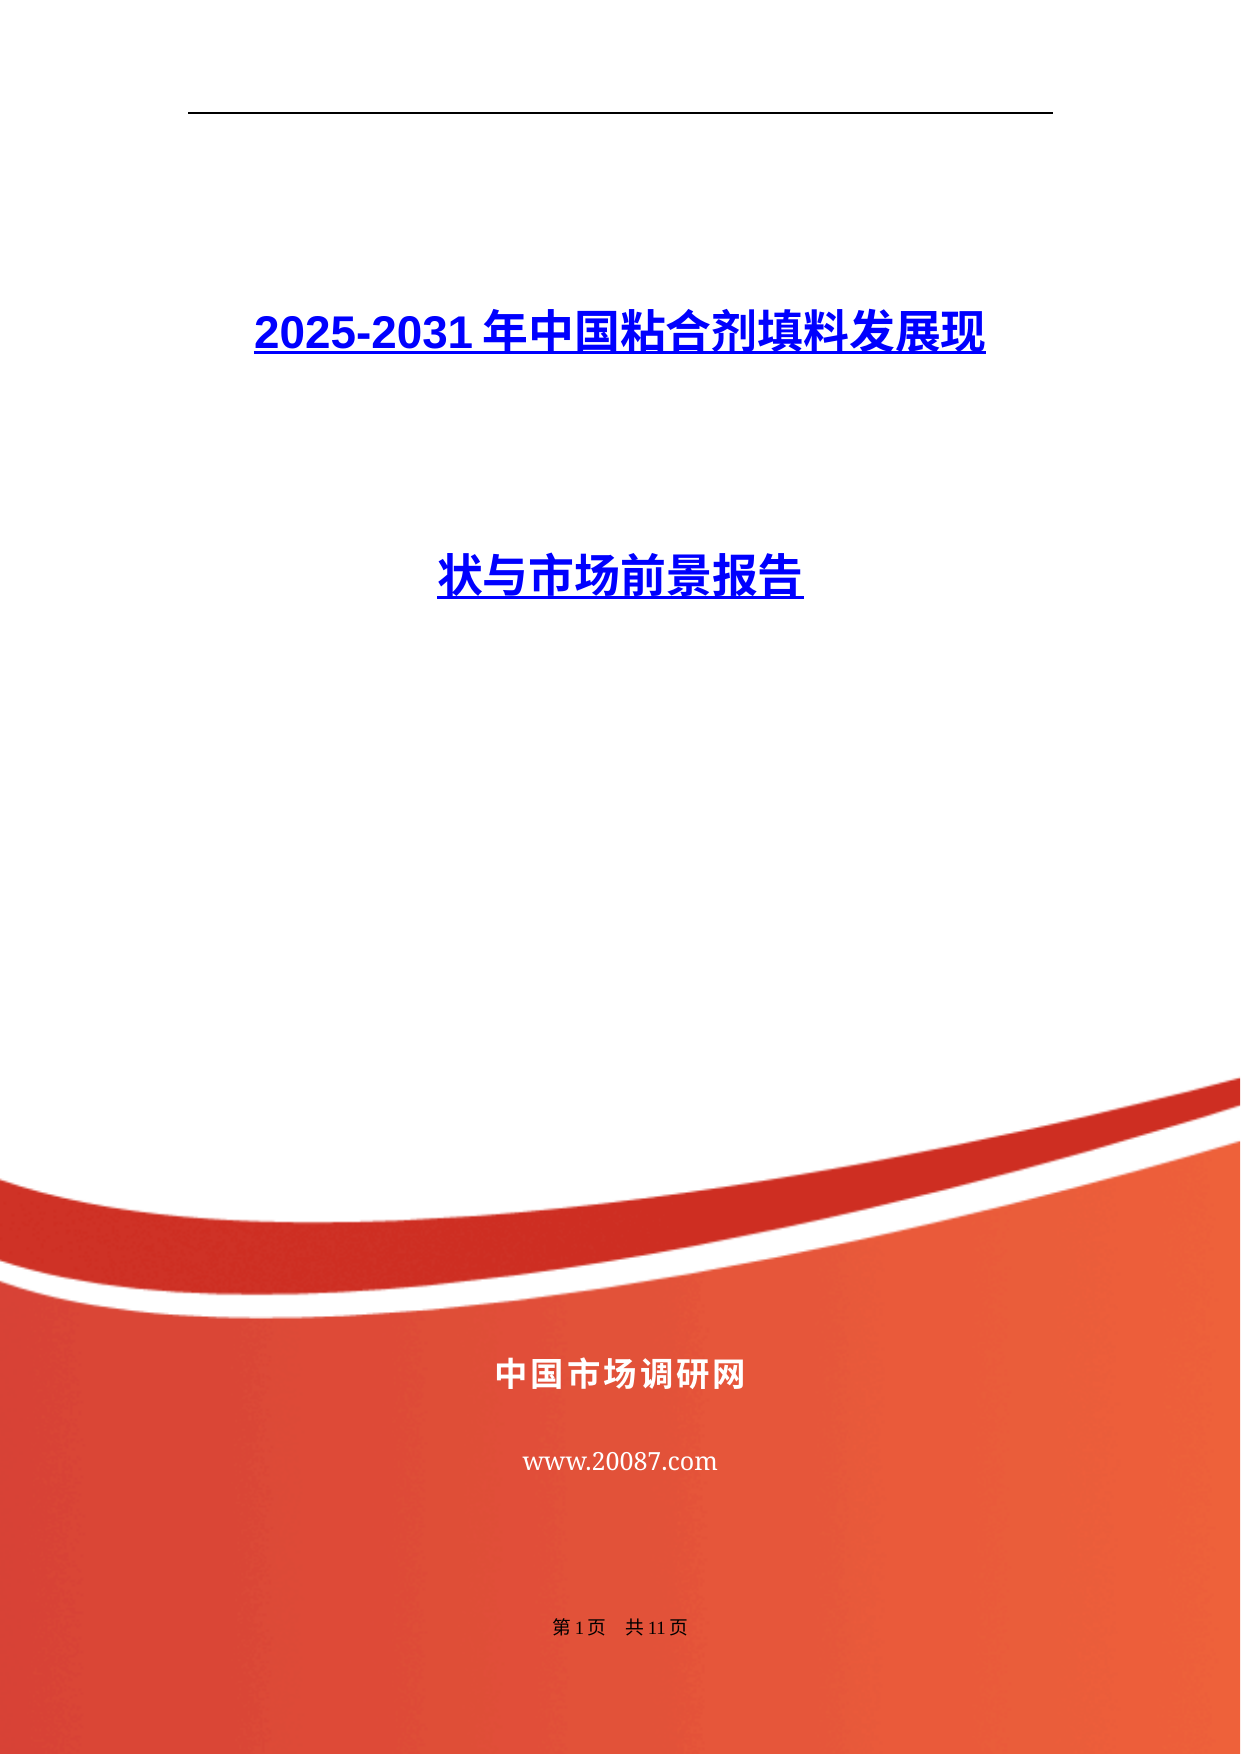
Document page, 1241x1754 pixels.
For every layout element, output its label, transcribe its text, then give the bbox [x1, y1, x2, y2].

picture [0, 1006, 1241, 1754]
table_header 2025-2031年中国粘合剂填料发展现状与市场前景报告 [188, 207, 1053, 773]
subtitle 中国市场调研网 [187, 1339, 1053, 1404]
text www.20087.com [187, 1428, 1053, 1493]
